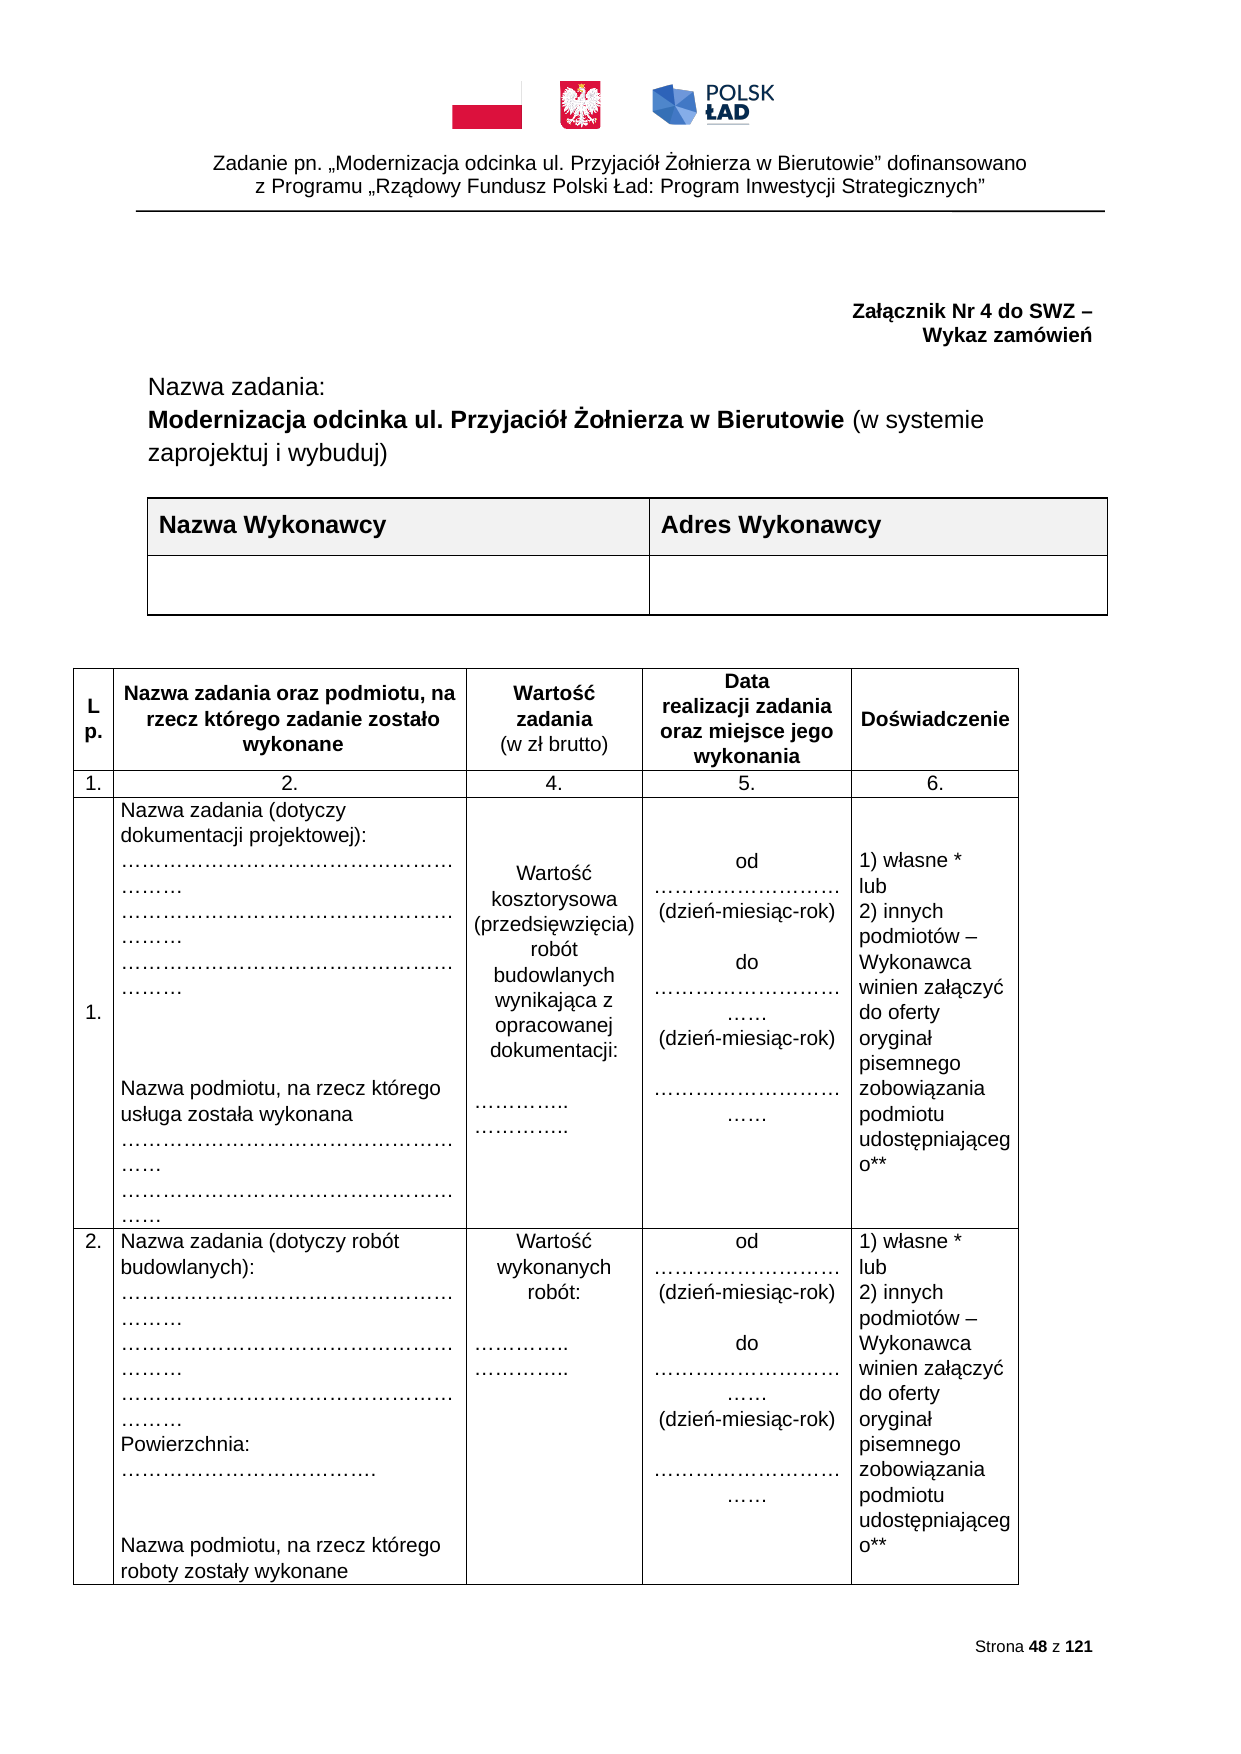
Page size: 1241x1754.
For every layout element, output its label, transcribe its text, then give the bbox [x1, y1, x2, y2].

table_header Lp. [74, 669, 113, 770]
table_cell 4. [467, 771, 642, 797]
table_cell 5. [643, 771, 851, 797]
table_header Nazwa Wykonawcy [148, 499, 649, 555]
table_header Wartość zadania (w zł brutto) [467, 669, 642, 770]
table_cell Nazwa zadania (dotyczy dokumentacji projektowej): ………………………………………………… ………………………………………………… ………………………………………………… Nazwa podmiotu, na rzecz którego usługa została wykonana ……………………………………………… ……………………………………………… [114, 798, 466, 1228]
picture [450, 81, 600, 129]
table_cell 2. [114, 771, 466, 797]
subtitle Wykaz zamówień [148, 323, 1093, 347]
table_cell 6. [852, 771, 1018, 797]
table_header Data realizacji zadania oraz miejsce jego wykonania [643, 669, 851, 770]
table_header Doświadczenie [852, 669, 1018, 770]
table_cell 2. [74, 1229, 113, 1584]
text Nazwa zadania: [148, 372, 1093, 401]
table_cell 1) własne * lub 2) innych podmiotów – Wykonawca winien załączyć do oferty oryginał pisemnego zobowiązania podmiotu udostępniającego** [852, 798, 1018, 1228]
table_cell Wartość kosztorysowa (przedsięwzięcia) robót budowlanych wynikająca z opracowanej dokumentacji: …………..………….. [467, 798, 642, 1228]
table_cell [467, 1229, 642, 1584]
picture [652, 84, 774, 125]
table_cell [643, 1229, 851, 1584]
table_cell [148, 556, 649, 614]
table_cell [852, 1229, 1018, 1584]
table_cell 1. [74, 771, 113, 797]
table_header Adres Wykonawcy [650, 499, 1107, 555]
subtitle Załącznik Nr 4 do SWZ – [148, 299, 1093, 323]
text Modernizacja odcinka ul. Przyjaciół Żołnierza w Bierutowie (w systemie zaprojektuj i wybuduj) [148, 405, 1093, 467]
table_cell od ……………………… (dzień-miesiąc-rok) do …………………………… (dzień-miesiąc-rok) …………………………… [643, 798, 851, 1228]
table_cell 1. [74, 798, 113, 1228]
table_cell [650, 556, 1107, 614]
table_header Nazwa zadania oraz podmiotu, na rzecz którego zadanie zostało wykonane [114, 669, 466, 770]
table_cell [114, 1229, 466, 1584]
